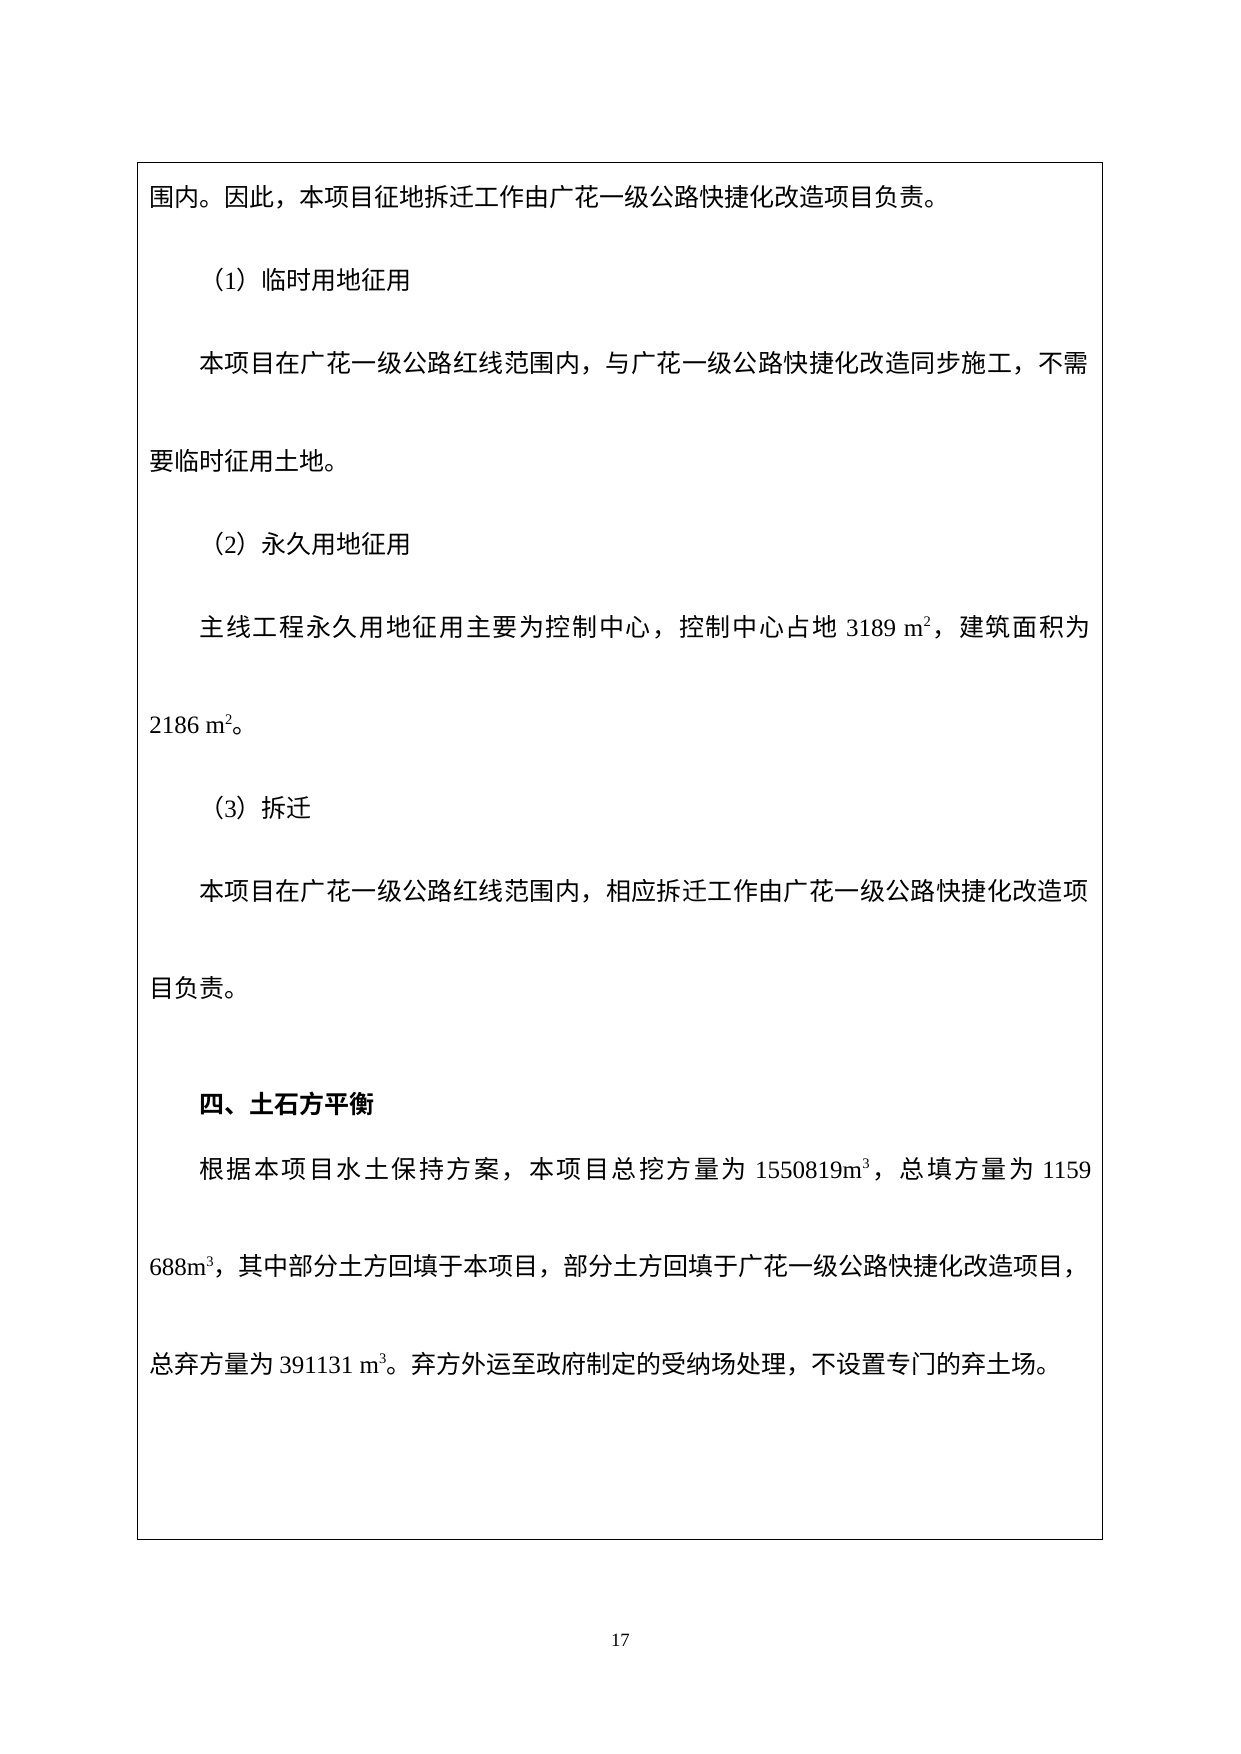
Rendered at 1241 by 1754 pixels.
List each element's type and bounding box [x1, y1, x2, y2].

table_cell [138, 163, 1102, 1539]
